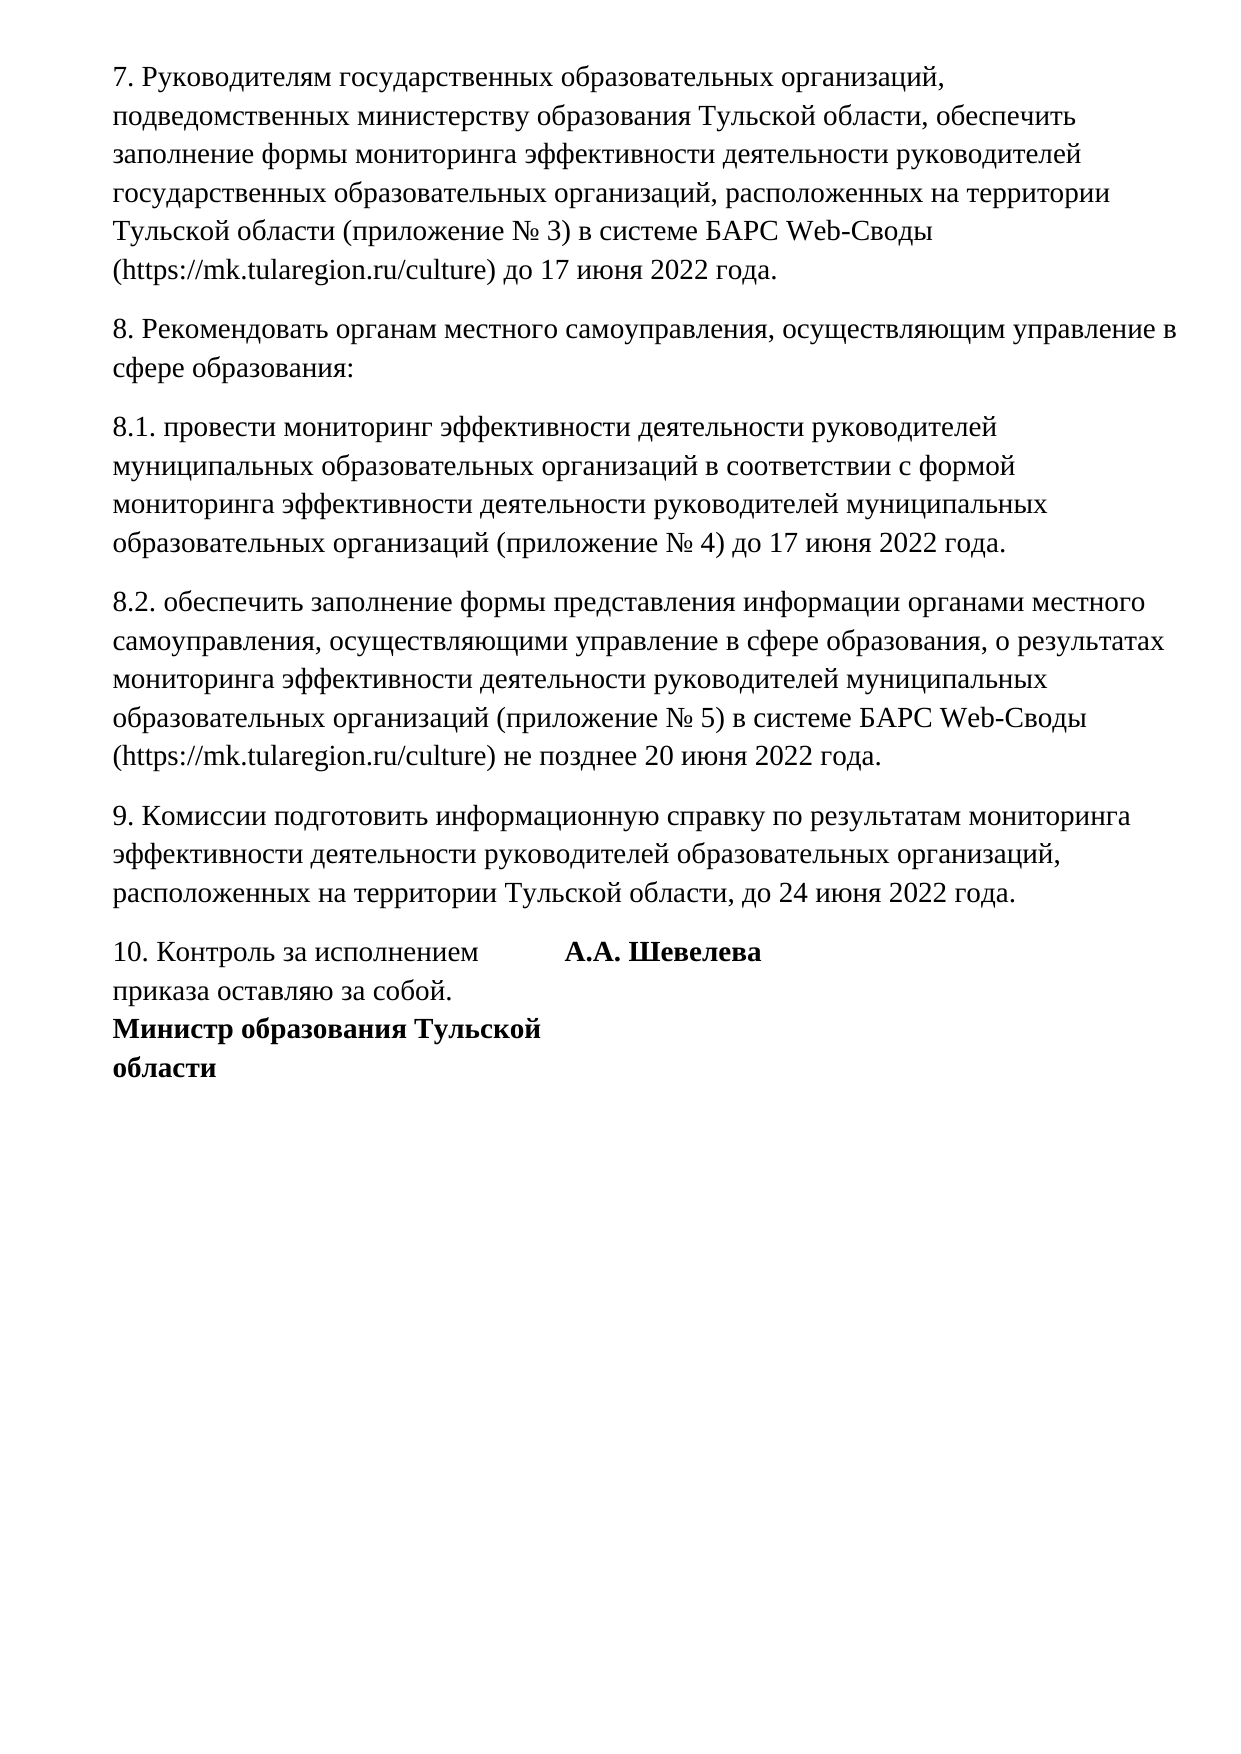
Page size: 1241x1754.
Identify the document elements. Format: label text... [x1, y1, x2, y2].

text 9. Комиссии подготовить информационную справку по результатам мониторинга эффективности деятельности руководителей образовательных организаций, расположенных на территории Тульской области, до 24 июня 2022 года. [112, 798, 1181, 908]
text 7. Руководителям государственных образовательных организаций, подведомственных министерству образования Тульской области, обеспечить заполнение формы мониторинга эффективности деятельности руководителей государственных образовательных организаций, расположенных на территории Тульской области (приложение № 3) в системе БАРС Web-Своды (https://mk.tularegion.ru/culture) до 17 июня 2022 года. [112, 59, 1181, 285]
text 8.2. обеспечить заполнение формы представления информации органами местного самоуправления, осуществляющими управление в сфере образования, о результатах мониторинга эффективности деятельности руководителей муниципальных образовательных организаций (приложение № 5) в системе БАРС Web-Своды (https://mk.tularegion.ru/culture) не позднее 20 июня 2022 года. [112, 584, 1181, 772]
text 8. Рекомендовать органам местного самоуправления, осуществляющим управление в сфере образования: [112, 311, 1181, 383]
table_header 10. Контроль за исполнением приказа оставляю за собой. Министр образования Тульской области [101, 934, 553, 1108]
table_header А.А. Шевелева [553, 934, 1005, 1108]
text 8.1. провести мониторинг эффективности деятельности руководителей муниципальных образовательных организаций в соответствии с формой мониторинга эффективности деятельности руководителей муниципальных образовательных организаций (приложение № 4) до 17 июня 2022 года. [112, 409, 1181, 558]
